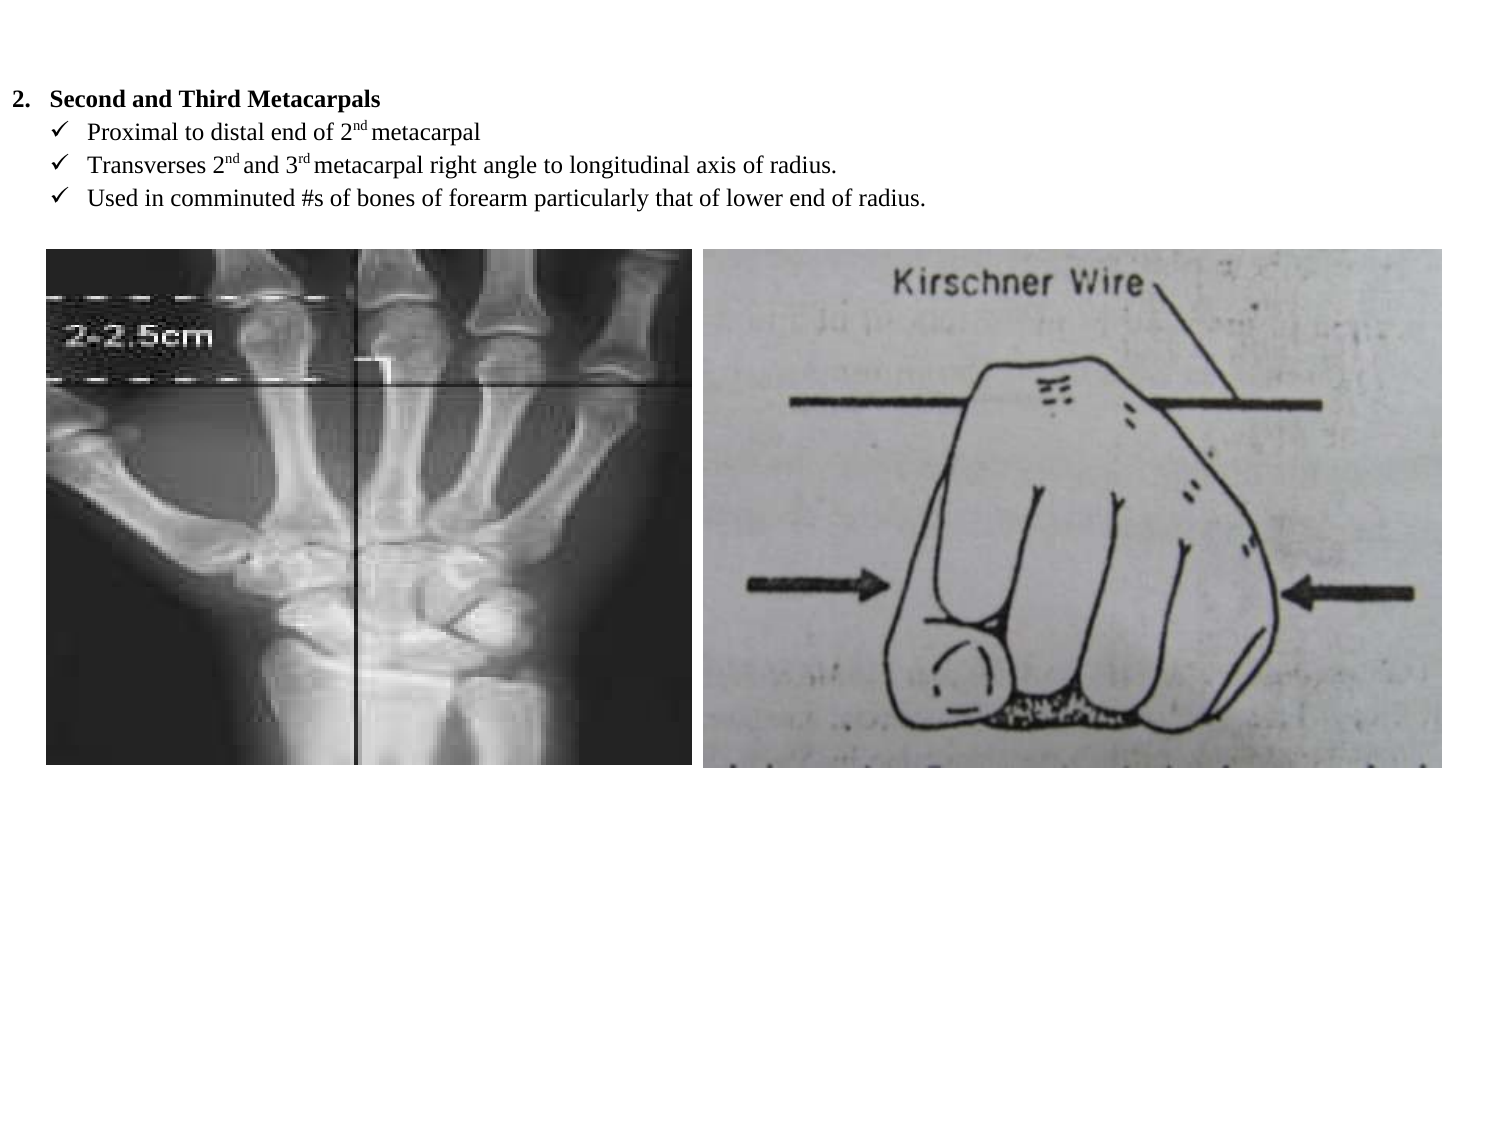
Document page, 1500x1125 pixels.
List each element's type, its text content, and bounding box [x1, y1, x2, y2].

list Second and Third Metacarpals [12, 84, 1485, 113]
list Used in comminuted #s of bones of forearm particularly that of lower end of radius. [49, 183, 1485, 212]
list Proximal to distal end of 2nd metacarpal [49, 117, 1485, 146]
picture [46, 249, 692, 765]
picture [703, 249, 1442, 768]
list Transverses 2nd and 3rd metacarpal right angle to longitudinal axis of radius. [49, 150, 1485, 179]
